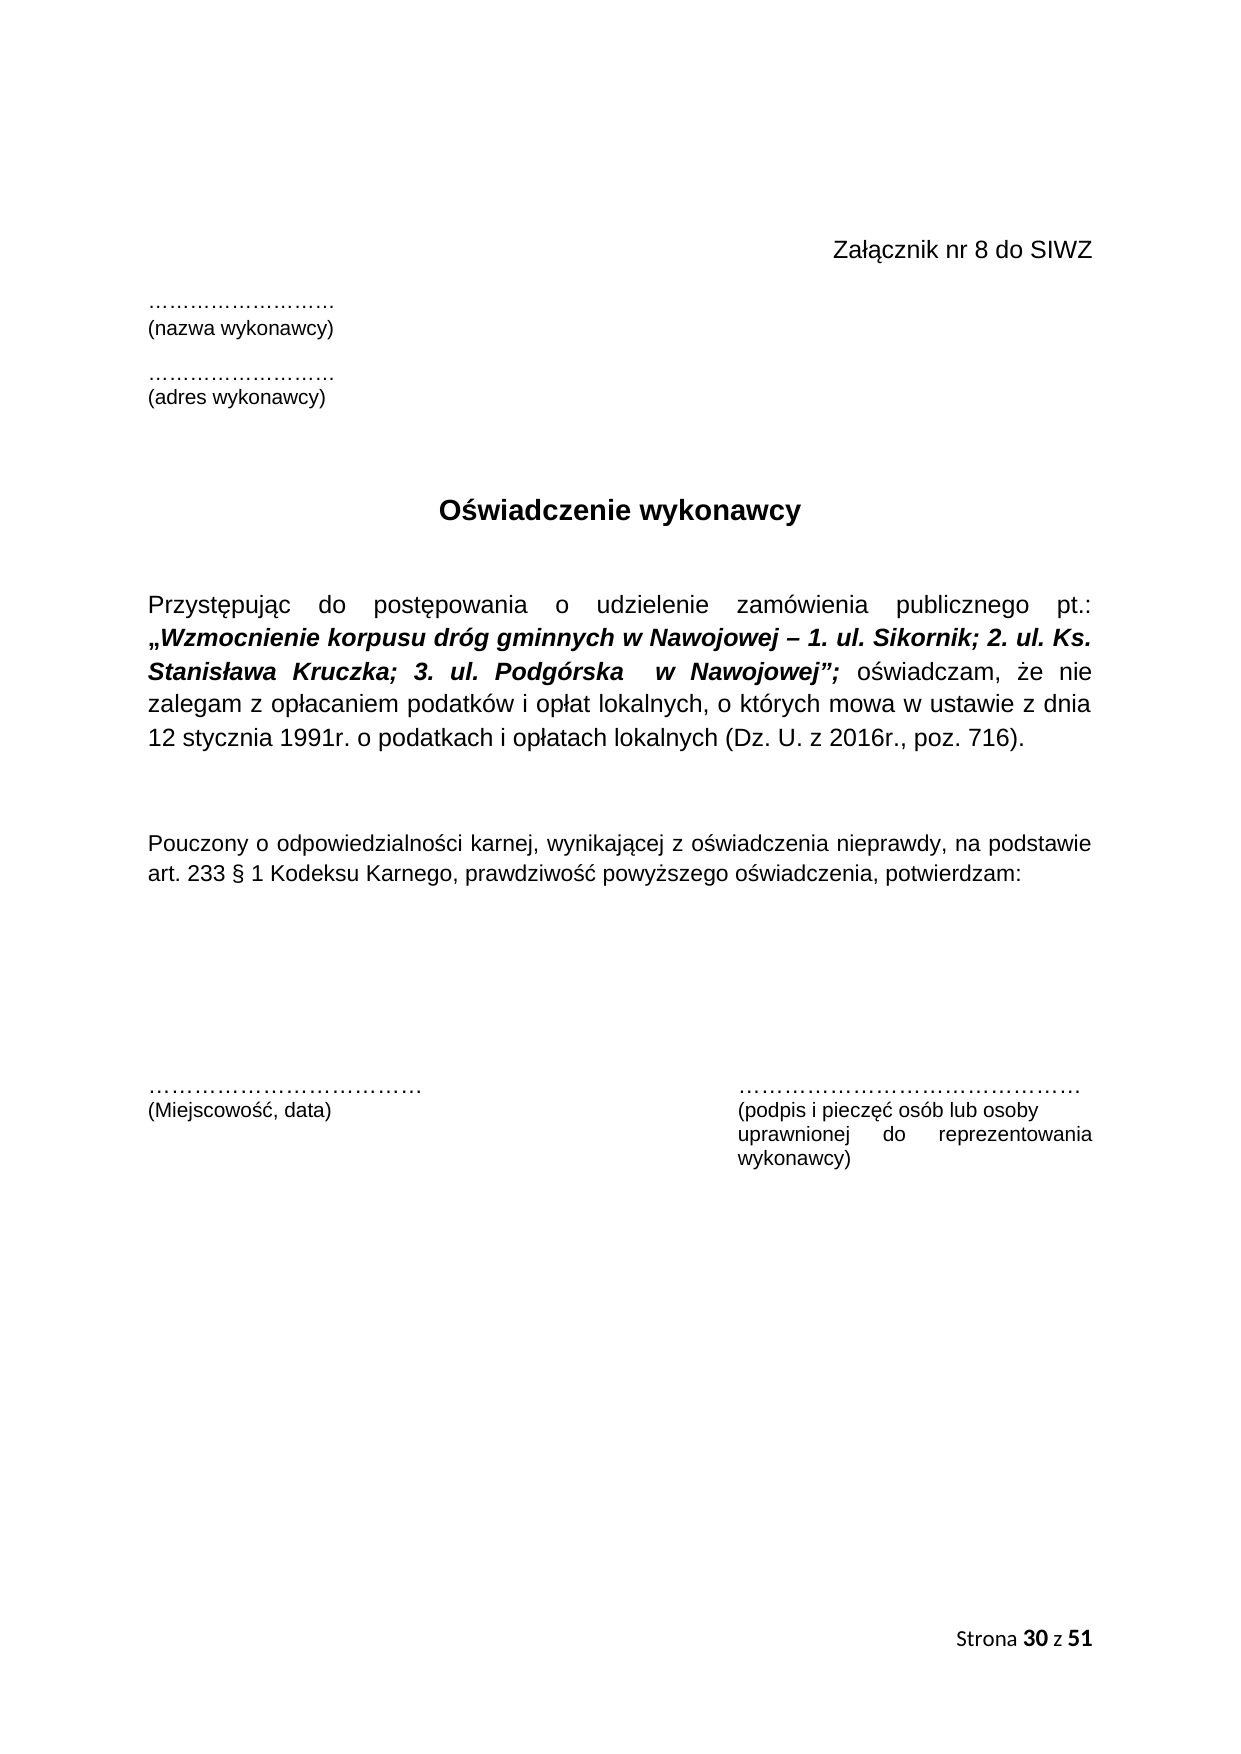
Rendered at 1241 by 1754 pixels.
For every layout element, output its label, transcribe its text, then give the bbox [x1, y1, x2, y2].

text ……………………… [148, 361, 1093, 385]
text Załącznik nr 8 do SIWZ [148, 235, 1093, 263]
text Pouczony o odpowiedzialności karnej, wynikającej z oświadczenia nieprawdy, na podstawie art. 233 § 1 Kodeksu Karnego, prawdziwość powyższego oświadczenia, potwierdzam: [148, 830, 1093, 887]
text (adres wykonawcy) [148, 385, 1093, 409]
text ……………………… [148, 288, 1093, 312]
text ……………………………… ……………………………………… [148, 1072, 1093, 1098]
text (Miejscowość, data) (podpis i pieczęć osób lub osoby [148, 1098, 1093, 1122]
text uprawnionej do reprezentowania wykonawcy) [738, 1122, 1093, 1170]
text Przystępując do postępowania o udzielenie zamówienia publicznego pt.: „Wzmocnienie korpusu dróg gminnych w Nawojowej – 1. ul. Sikornik; 2. ul. Ks. Stanisława Kruczka; 3. ul. Podgórska w Nawojowej”; oświadczam, że nie zalegam z opłacaniem podatków i opłat lokalnych, o których mowa w ustawie z dnia 12 stycznia 1991r. o podatkach i opłatach lokalnych (Dz. U. z 2016r., poz. 716). [148, 590, 1093, 751]
text (nazwa wykonawcy) [148, 316, 1093, 340]
text Oświadczenie wykonawcy [148, 492, 1093, 526]
